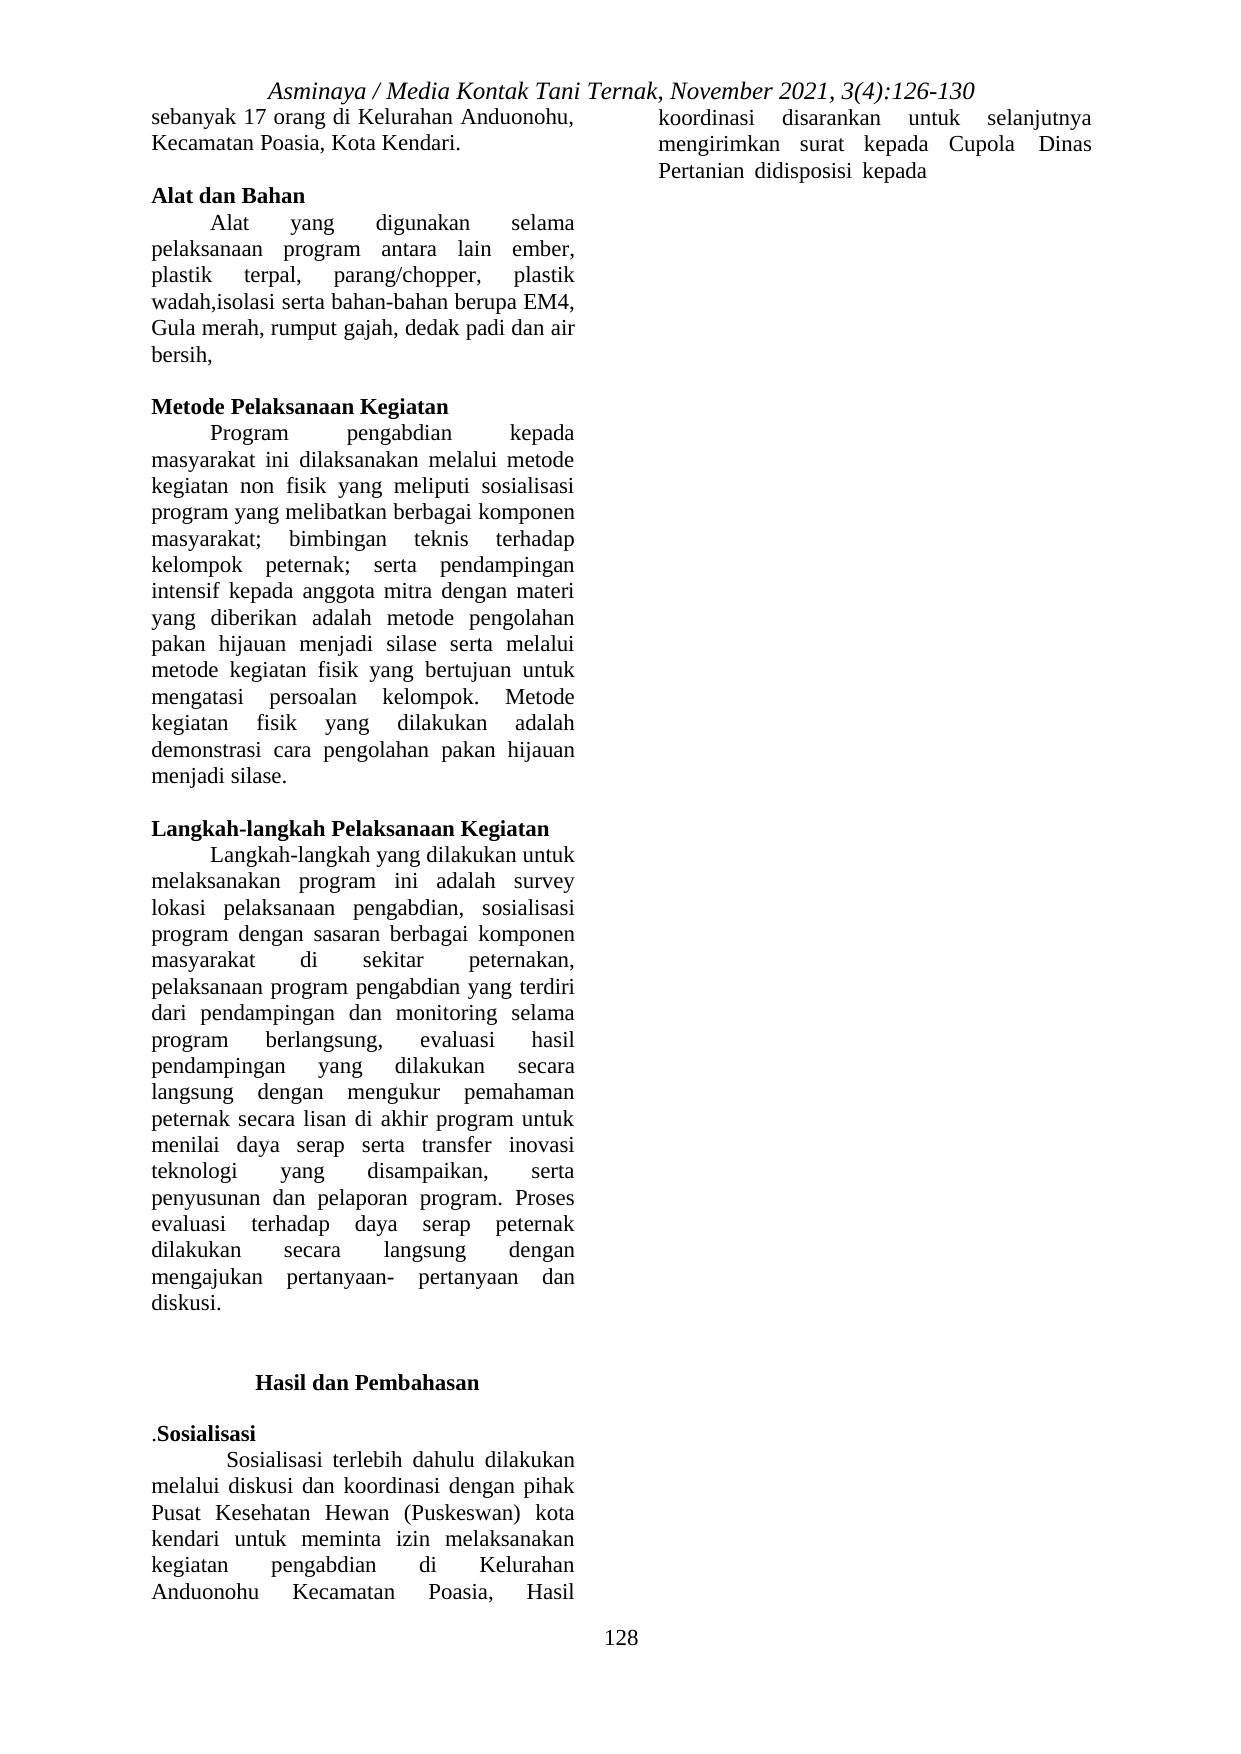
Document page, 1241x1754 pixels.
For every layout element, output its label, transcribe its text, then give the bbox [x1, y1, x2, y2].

text Sosialisasi terlebih dahulu dilakukan melalui diskusi dan koordinasi dengan pihak Pusat Kesehatan Hewan (Puskeswan) kota kendari untuk meminta izin melaksanakan kegiatan pengabdian di Kelurahan Anduonohu Kecamatan Poasia, Hasil koordinasi disarankan untuk selanjutnya mengirimkan surat kepada Cupola Dinas Pertanian didisposisi kepada [151, 1446, 575, 1604]
subtitle Alat dan Bahan [151, 182, 588, 209]
subtitle Langkah-langkah Pelaksanaan Kegiatan [151, 815, 588, 841]
text .Sosialisasi [151, 1420, 588, 1446]
subtitle Metode Pelaksanaan Kegiatan [151, 393, 588, 419]
text Langkah-langkah yang dilakukan untuk melaksanakan program ini adalah survey lokasi pelaksanaan pengabdian, sosialisasi program dengan sasaran berbagai komponen masyarakat di sekitar peternakan, pelaksanaan program pengabdian yang terdiri dari pendampingan dan monitoring selama program berlangsung, evaluasi hasil pendampingan yang dilakukan secara langsung dengan mengukur pemahaman peternak secara lisan di akhir program untuk menilai daya serap serta transfer inovasi teknologi yang disampaikan, serta penyusunan dan pelaporan program. Proses evaluasi terhadap daya serap peternak dilakukan secara langsung dengan mengajukan pertanyaan- pertanyaan dan diskusi. [151, 841, 575, 1316]
subtitle Hasil dan Pembahasan [255, 1368, 588, 1395]
text sebanyak 17 orang di Kelurahan Anduonohu, Kecamatan Poasia, Kota Kendari. [151, 104, 574, 156]
text Program pengabdian kepada masyarakat ini dilaksanakan melalui metode kegiatan non fisik yang meliputi sosialisasi program yang melibatkan berbagai komponen masyarakat; bimbingan teknis terhadap kelompok peternak; serta pendampingan intensif kepada anggota mitra dengan materi yang diberikan adalah metode pengolahan pakan hijauan menjadi silase serta melalui metode kegiatan fisik yang bertujuan untuk mengatasi persoalan kelompok. Metode kegiatan fisik yang dilakukan adalah demonstrasi cara pengolahan pakan hijauan menjadi silase. [151, 419, 575, 788]
text Alat yang digunakan selama pelaksanaan program antara lain ember, plastik terpal, parang/chopper, plastik wadah,isolasi serta bahan-bahan berupa EM4, Gula merah, rumput gajah, dedak padi dan air bersih, [151, 209, 575, 367]
text Sosialisasi terlebih dahulu dilakukan melalui diskusi dan koordinasi dengan pihak Pusat Kesehatan Hewan (Puskeswan) kota kendari untuk meminta izin melaksanakan kegiatan pengabdian di Kelurahan Anduonohu Kecamatan Poasia, Hasil koordinasi disarankan untuk selanjutnya mengirimkan surat kepada Cupola Dinas Pertanian didisposisi kepada [658, 104, 1092, 183]
